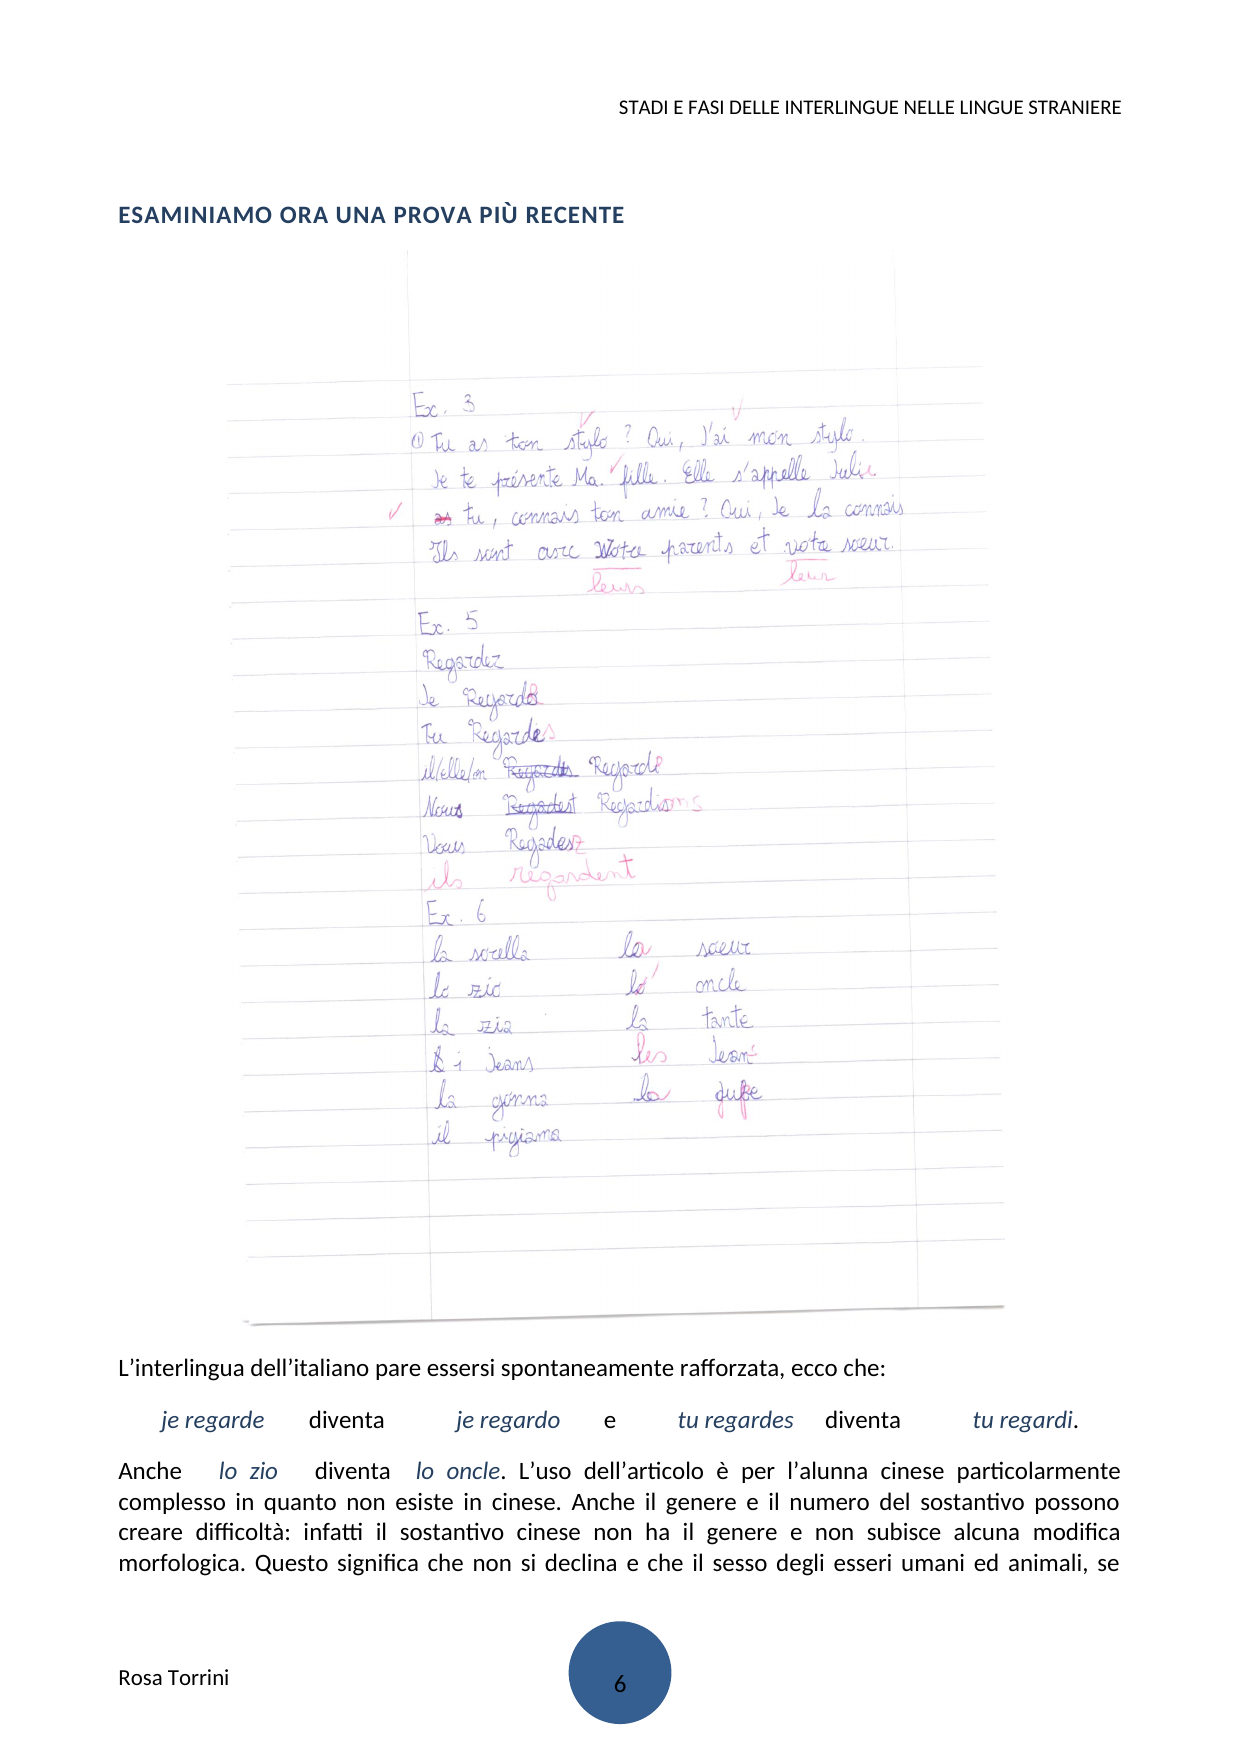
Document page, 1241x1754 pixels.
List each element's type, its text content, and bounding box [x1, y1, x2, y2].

picture [227, 250, 1014, 1332]
text Esaminiamo ora una prova più recente [118, 199, 1122, 229]
text L’interlingua dell’italiano pare essersi spontaneamente rafforzata, ecco che: [118, 1352, 1122, 1383]
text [118, 1455, 1122, 1577]
text je regarde diventa je regardo e tu regardes diventa tu regardi. [118, 1404, 1122, 1434]
